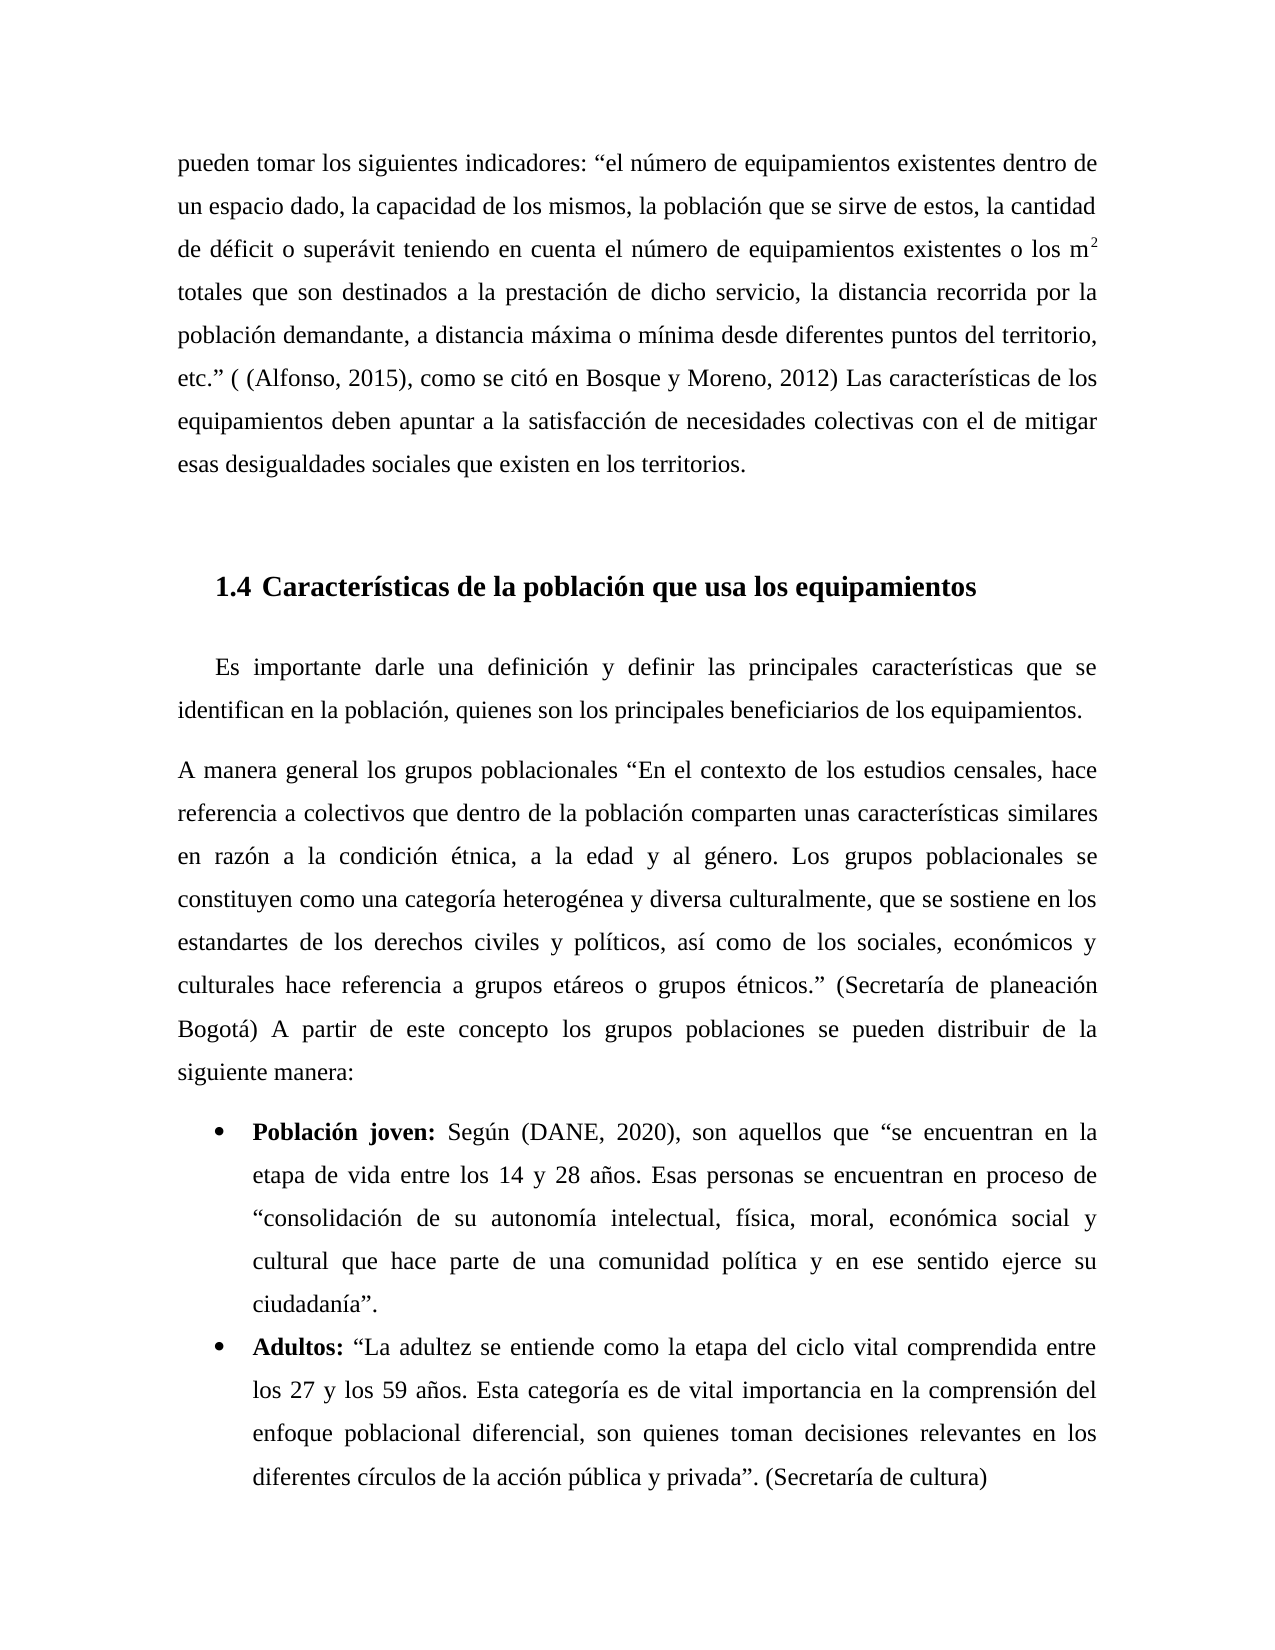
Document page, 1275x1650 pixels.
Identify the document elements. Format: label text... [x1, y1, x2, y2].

text Es importante darle una definición y definir las principales características que se identifican en la población, quienes son los principales beneficiarios de los equipamientos. [177, 652, 1098, 724]
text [177, 148, 1098, 478]
text A manera general los grupos poblacionales “En el contexto de los estudios censales, hace referencia a colectivos que dentro de la población comparten unas características similares en razón a la condición étnica, a la edad y al género. Los grupos poblacionales se constituyen como una categoría heterogénea y diversa culturalmente, que se sostiene en los estandartes de los derechos civiles y políticos, así como de los sociales, económicos y culturales hace referencia a grupos etáreos o grupos étnicos.” A partir de este concepto los grupos poblaciones se pueden distribuir de la siguiente manera: [177, 755, 1098, 884]
list Población joven: Según , son aquellos que “se encuentran en la etapa de vida entre los 14 y 28 años. Esas personas se encuentran en proceso de “consolidación de su autonomía intelectual, física, moral, económica social y cultural que hace parte de una comunidad política y en ese sentido ejerce su ciudadanía”. [215, 1117, 1098, 1318]
text A manera general los grupos poblacionales “En el contexto de los estudios censales, hace referencia a colectivos que dentro de la población comparten unas características similares en razón a la condición étnica, a la edad y al género. Los grupos poblacionales se constituyen como una categoría heterogénea y diversa culturalmente, que se sostiene en los estandartes de los derechos civiles y políticos, así como de los sociales, económicos y culturales hace referencia a grupos etáreos o grupos étnicos.” A partir de este concepto los grupos poblaciones se pueden distribuir de la siguiente manera: [177, 913, 1098, 1086]
subtitle Características de la población que usa los equipamientos [215, 569, 1098, 603]
list Adultos: “La adultez se entiende como la etapa del ciclo vital comprendida entre los 27 y los 59 años. Esta categoría es de vital importancia en la comprensión del enfoque poblacional diferencial, son quienes toman decisiones relevantes en los diferentes círculos de la acción pública y privada”. [215, 1332, 1098, 1490]
